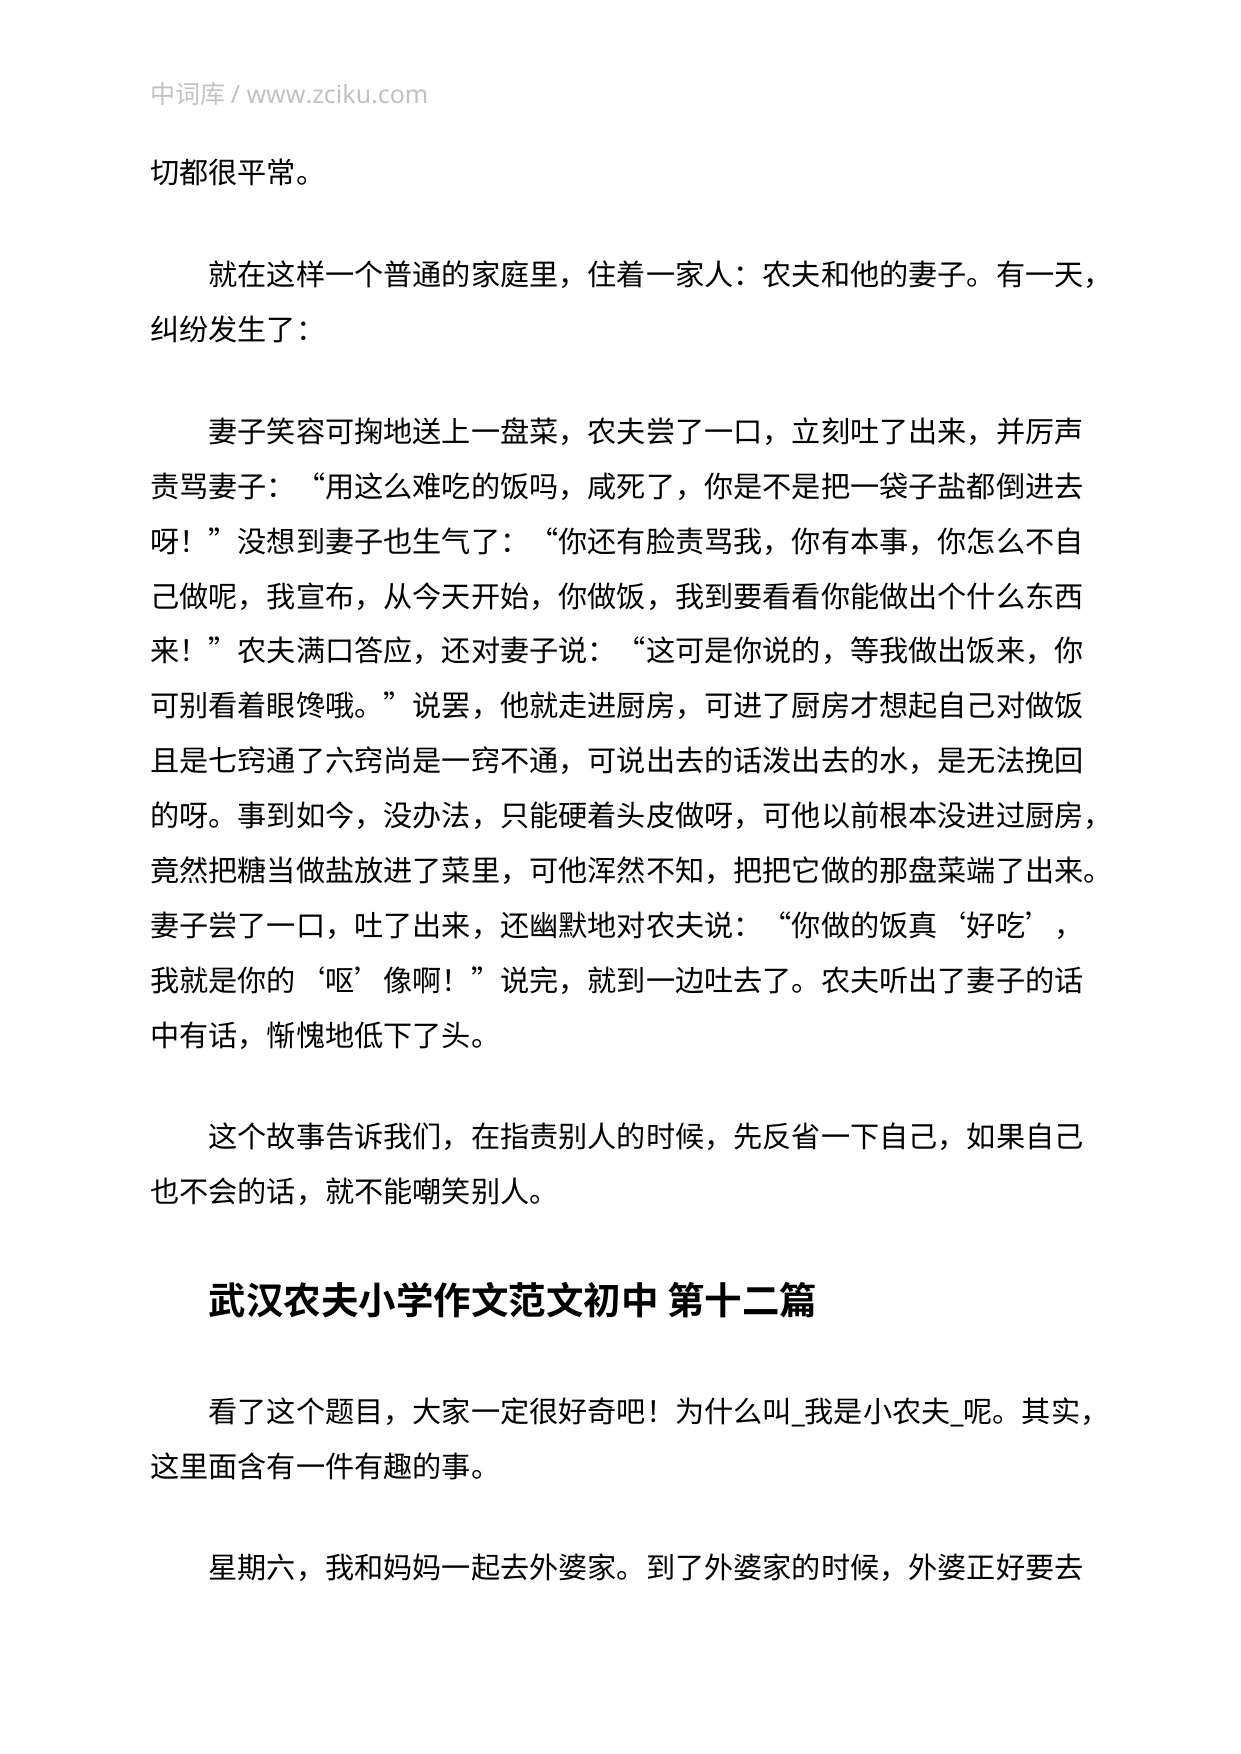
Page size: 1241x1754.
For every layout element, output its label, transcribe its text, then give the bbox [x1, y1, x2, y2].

text 武汉农夫小学作文范文初中 第十二篇 [150, 1271, 1090, 1325]
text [150, 1545, 1090, 1587]
text 妻子笑容可掬地送上一盘菜，农夫尝了一口，立刻吐了出来，并厉声责骂妻子：“用这么难吃的饭吗，咸死了，你是不是把一袋子盐都倒进去呀！”没想到妻子也生气了：“你还有脸责骂我，你有本事，你怎么不自己做呢，我宣布，从今天开始，你做饭，我到要看看你能做出个什么东西来！”农夫满口答应，还对妻子说：“这可是你说的，等我做出饭来，你可别看着眼馋哦。”说罢，他就走进厨房，可进了厨房才想起自己对做饭且是七窍通了六窍尚是一窍不通，可说出去的话泼出去的水，是无法挽回的呀。事到如今，没办法，只能硬着头皮做呀，可他以前根本没进过厨房，竟然把糖当做盐放进了菜里，可他浑然不知，把把它做的那盘菜端了出来。妻子尝了一口，吐了出来，还幽默地对农夫说：“你做的饭真‘好吃’，我就是你的‘呕’像啊！”说完，就到一边吐去了。农夫听出了妻子的话中有话，惭愧地低下了头。 [150, 408, 1090, 1054]
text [150, 150, 1090, 192]
text 看了这个题目，大家一定很好奇吧！为什么叫_我是小农夫_呢。其实，这里面含有一件有趣的事。 [150, 1388, 1090, 1485]
text 就在这样一个普通的家庭里，住着一家人：农夫和他的妻子。有一天，纠纷发生了： [150, 252, 1090, 349]
text 这个故事告诉我们，在指责别人的时候，先反省一下自己，如果自己也不会的话，就不能嘲笑别人。 [150, 1114, 1090, 1211]
